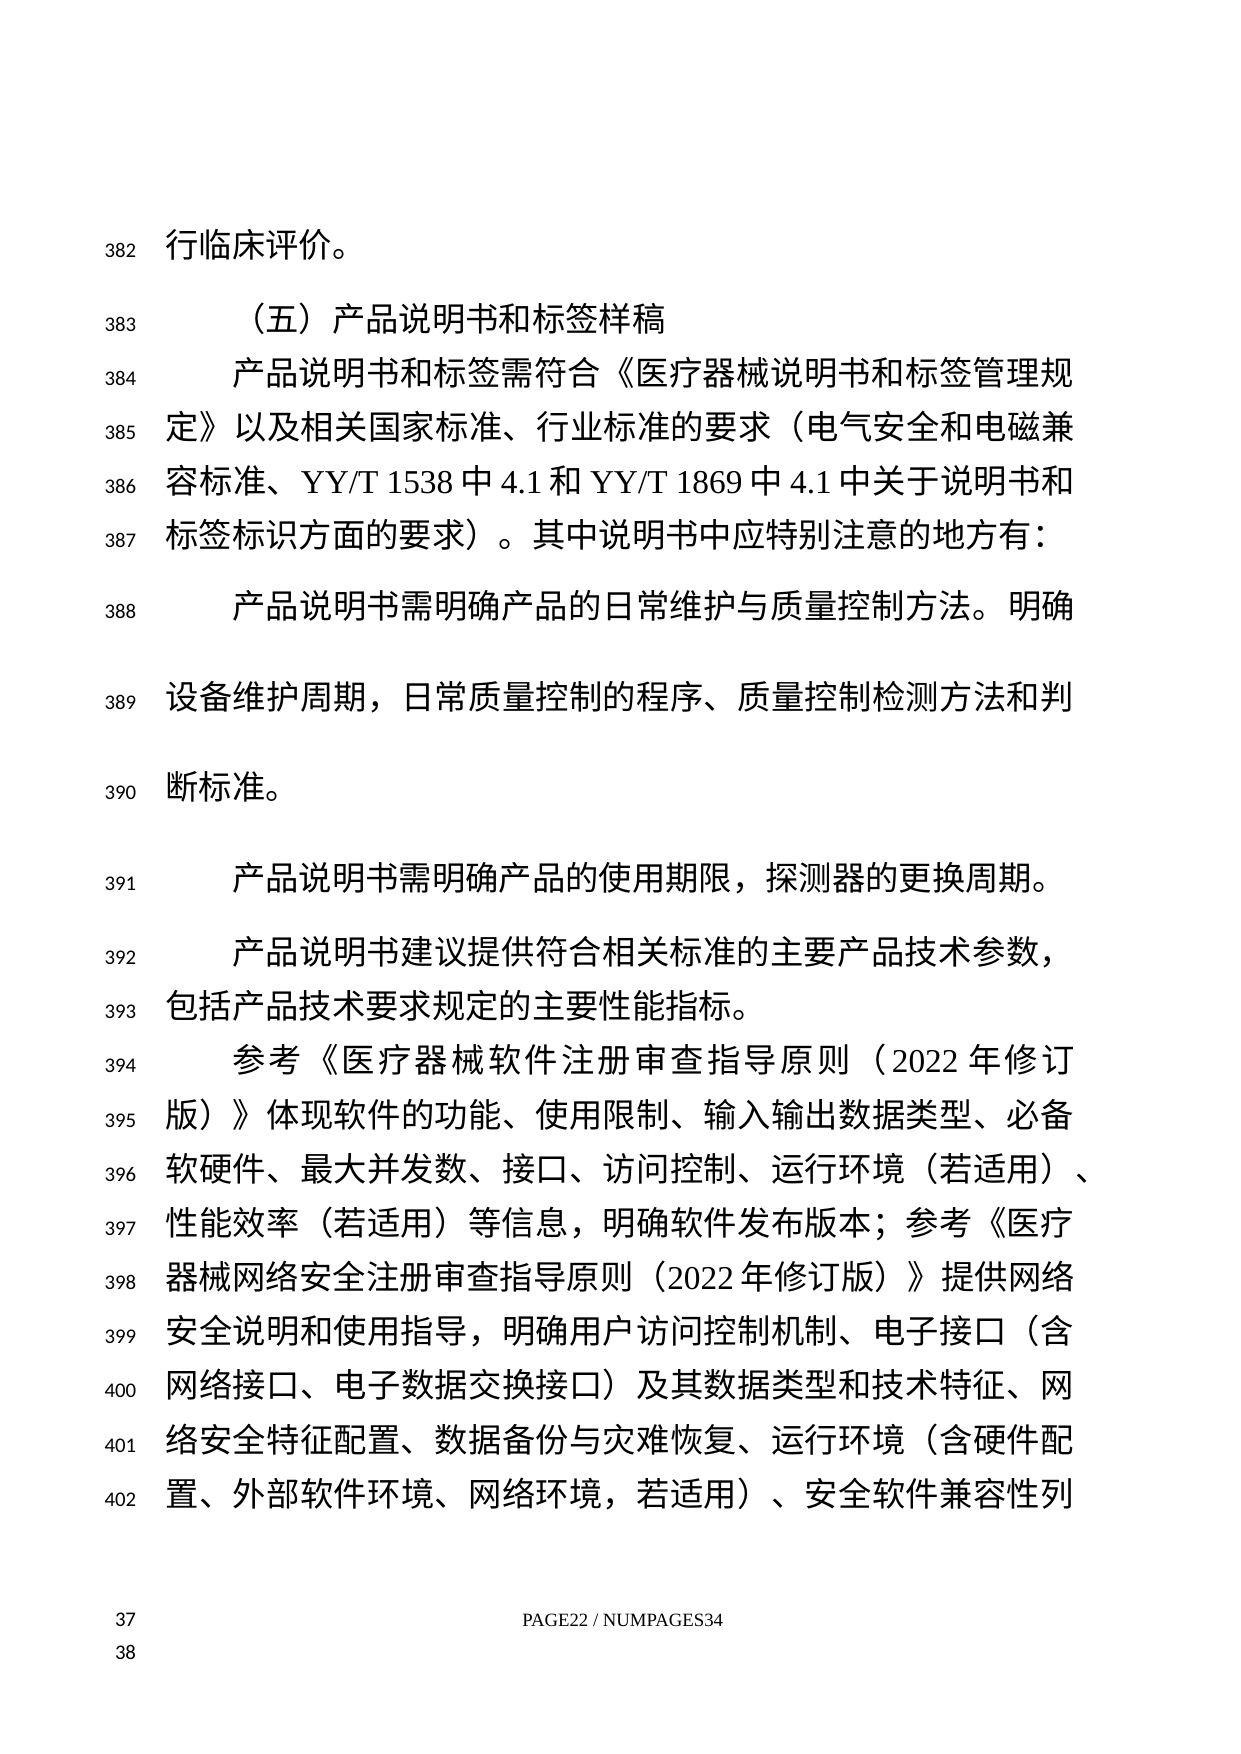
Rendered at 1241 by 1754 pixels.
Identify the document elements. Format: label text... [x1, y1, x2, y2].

text 产品说明书需明确产品的日常维护与质量控制方法。明确设备维护周期，日常质量控制的程序、质量控制检测方法和判断标准。 [165, 559, 1075, 831]
text （五）产品说明书和标签样稿 [165, 288, 1075, 342]
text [165, 1029, 1075, 1517]
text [165, 197, 1075, 288]
text 产品说明书和标签需符合《医疗器械说明书和标签管理规定》以及相关国家标准、行业标准的要求（电气安全和电磁兼容标准、YY/T 1538中4.1和YY/T 1869中4.1中关于说明书和标签标识方面的要求）。其中说明书中应特别注意的地方有： [165, 342, 1075, 559]
text 产品说明书需明确产品的使用期限，探测器的更换周期。 [165, 831, 1075, 921]
text 产品说明书建议提供符合相关标准的主要产品技术参数，包括产品技术要求规定的主要性能指标。 [165, 921, 1075, 1029]
